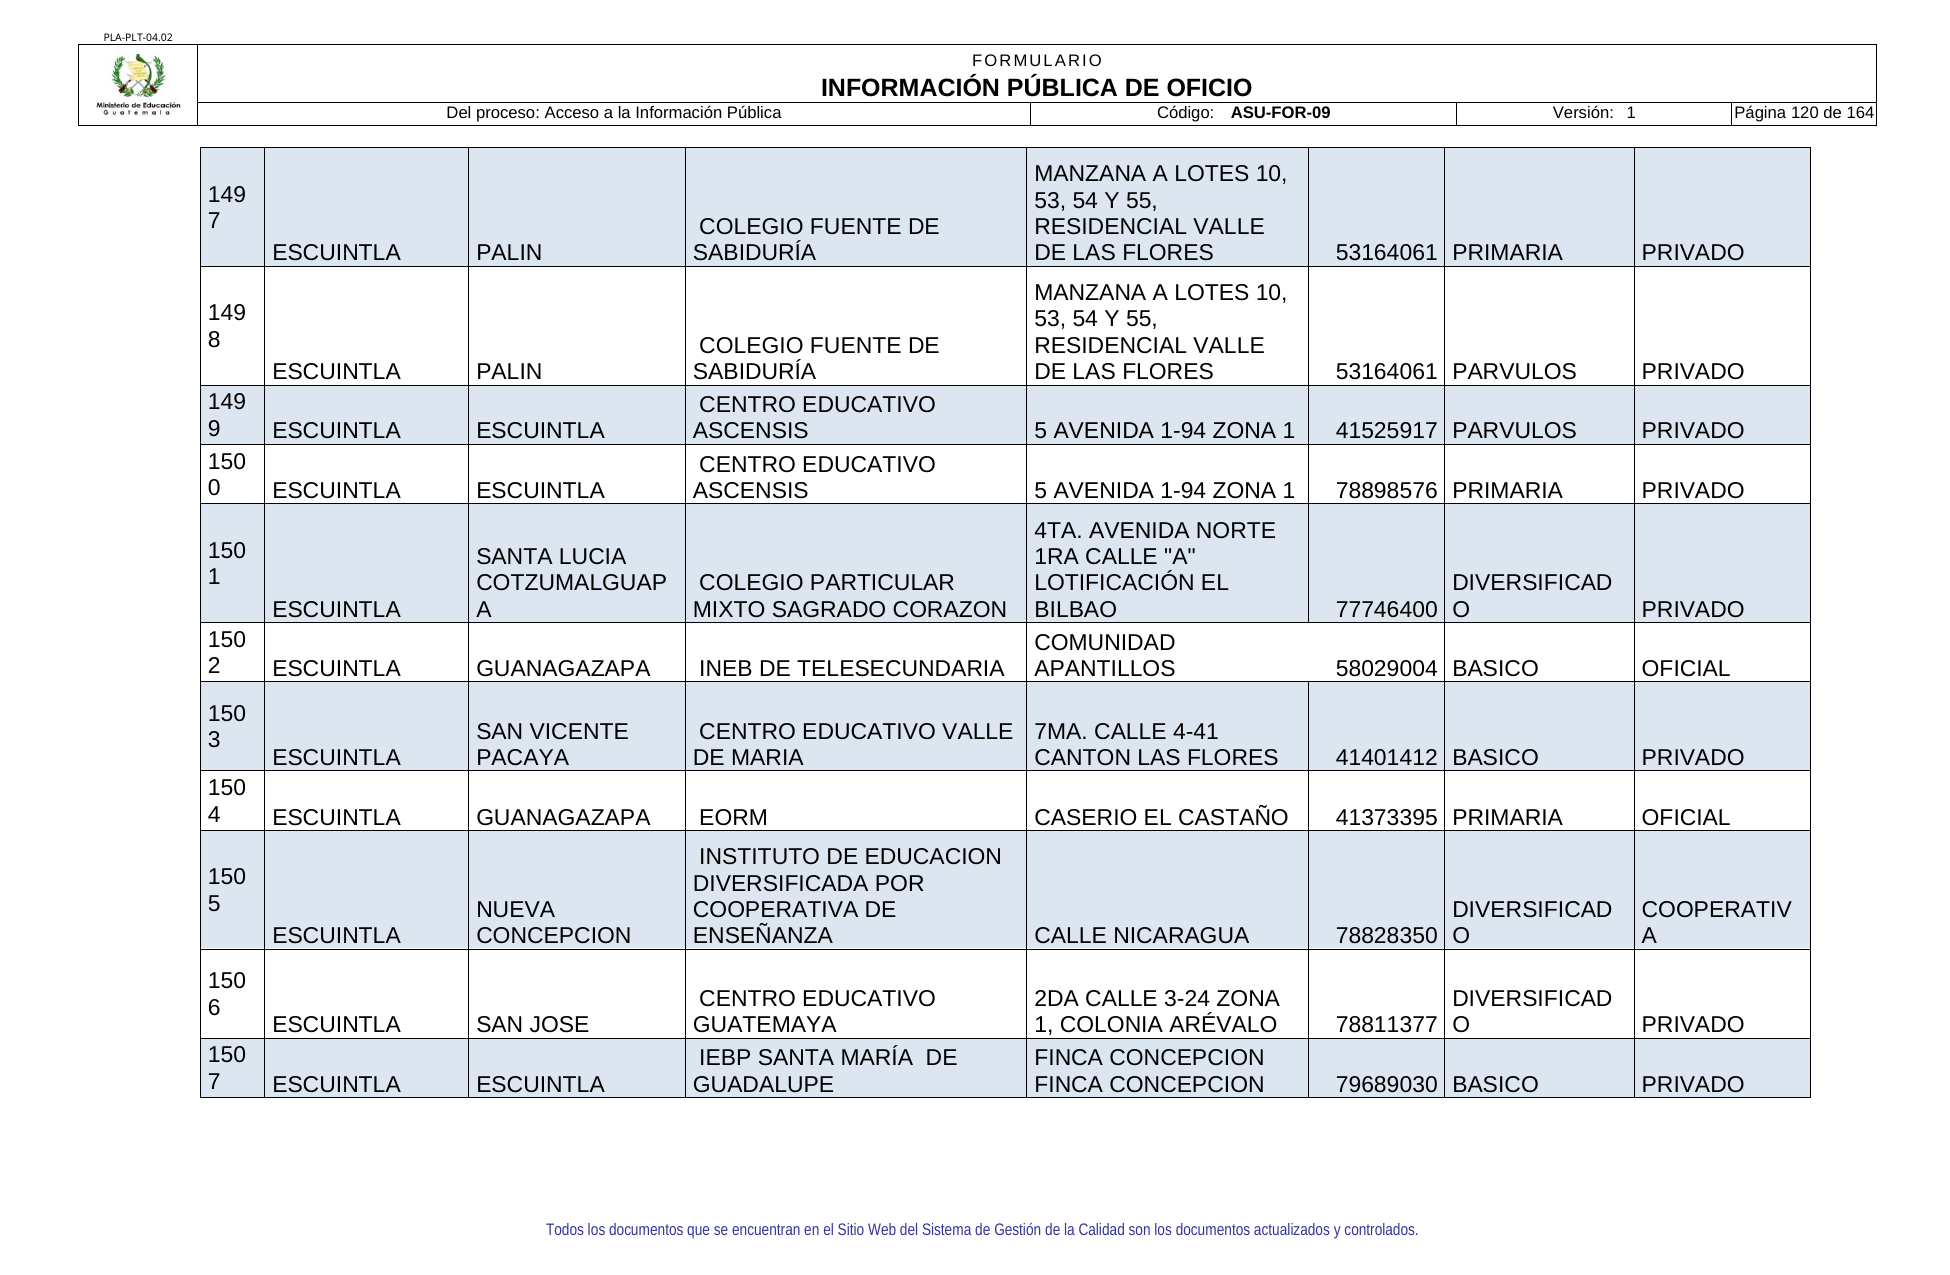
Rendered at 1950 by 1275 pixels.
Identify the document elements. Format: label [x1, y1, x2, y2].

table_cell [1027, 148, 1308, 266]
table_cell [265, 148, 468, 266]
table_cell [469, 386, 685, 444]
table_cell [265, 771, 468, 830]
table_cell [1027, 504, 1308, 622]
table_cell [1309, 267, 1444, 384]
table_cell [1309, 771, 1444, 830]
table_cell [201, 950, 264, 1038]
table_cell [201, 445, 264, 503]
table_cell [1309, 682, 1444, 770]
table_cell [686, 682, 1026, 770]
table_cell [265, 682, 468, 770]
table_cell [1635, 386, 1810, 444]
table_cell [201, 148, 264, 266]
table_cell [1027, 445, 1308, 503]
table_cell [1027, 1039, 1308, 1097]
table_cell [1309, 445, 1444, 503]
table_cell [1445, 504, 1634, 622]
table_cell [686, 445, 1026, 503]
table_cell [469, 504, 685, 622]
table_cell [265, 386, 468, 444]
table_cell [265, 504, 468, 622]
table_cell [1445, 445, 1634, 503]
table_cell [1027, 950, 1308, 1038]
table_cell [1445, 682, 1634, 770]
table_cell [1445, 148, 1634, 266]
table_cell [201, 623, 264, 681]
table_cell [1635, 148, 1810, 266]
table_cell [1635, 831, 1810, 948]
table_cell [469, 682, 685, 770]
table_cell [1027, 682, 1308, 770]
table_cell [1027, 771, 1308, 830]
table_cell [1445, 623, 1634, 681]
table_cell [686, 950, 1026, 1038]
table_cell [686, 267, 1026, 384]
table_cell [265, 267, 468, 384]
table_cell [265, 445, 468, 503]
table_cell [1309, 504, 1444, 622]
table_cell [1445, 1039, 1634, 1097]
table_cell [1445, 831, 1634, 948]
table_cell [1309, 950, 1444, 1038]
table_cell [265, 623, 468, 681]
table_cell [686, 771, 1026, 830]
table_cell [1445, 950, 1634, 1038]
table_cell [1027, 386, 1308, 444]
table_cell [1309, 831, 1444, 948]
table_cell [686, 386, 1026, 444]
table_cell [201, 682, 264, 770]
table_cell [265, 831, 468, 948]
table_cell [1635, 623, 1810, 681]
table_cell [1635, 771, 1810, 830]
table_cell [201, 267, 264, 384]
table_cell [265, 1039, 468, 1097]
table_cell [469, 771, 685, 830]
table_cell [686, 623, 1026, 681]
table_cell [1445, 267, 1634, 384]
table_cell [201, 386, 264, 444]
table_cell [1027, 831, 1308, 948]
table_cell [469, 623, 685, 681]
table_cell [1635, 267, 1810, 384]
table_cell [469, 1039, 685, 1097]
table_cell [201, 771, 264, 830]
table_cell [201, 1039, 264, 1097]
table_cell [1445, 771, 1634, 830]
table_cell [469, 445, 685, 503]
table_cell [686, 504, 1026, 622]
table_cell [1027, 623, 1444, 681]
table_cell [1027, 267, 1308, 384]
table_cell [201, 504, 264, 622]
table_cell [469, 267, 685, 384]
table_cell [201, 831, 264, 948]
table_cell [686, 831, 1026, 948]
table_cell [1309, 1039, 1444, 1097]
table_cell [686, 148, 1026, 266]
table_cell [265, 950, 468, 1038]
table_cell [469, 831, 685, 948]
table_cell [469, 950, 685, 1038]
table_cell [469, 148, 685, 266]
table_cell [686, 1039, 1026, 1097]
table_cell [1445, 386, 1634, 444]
picture [95, 51, 181, 117]
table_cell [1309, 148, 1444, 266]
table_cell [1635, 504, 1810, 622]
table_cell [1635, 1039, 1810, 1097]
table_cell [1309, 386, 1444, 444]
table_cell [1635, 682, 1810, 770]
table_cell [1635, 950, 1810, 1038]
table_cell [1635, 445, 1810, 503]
